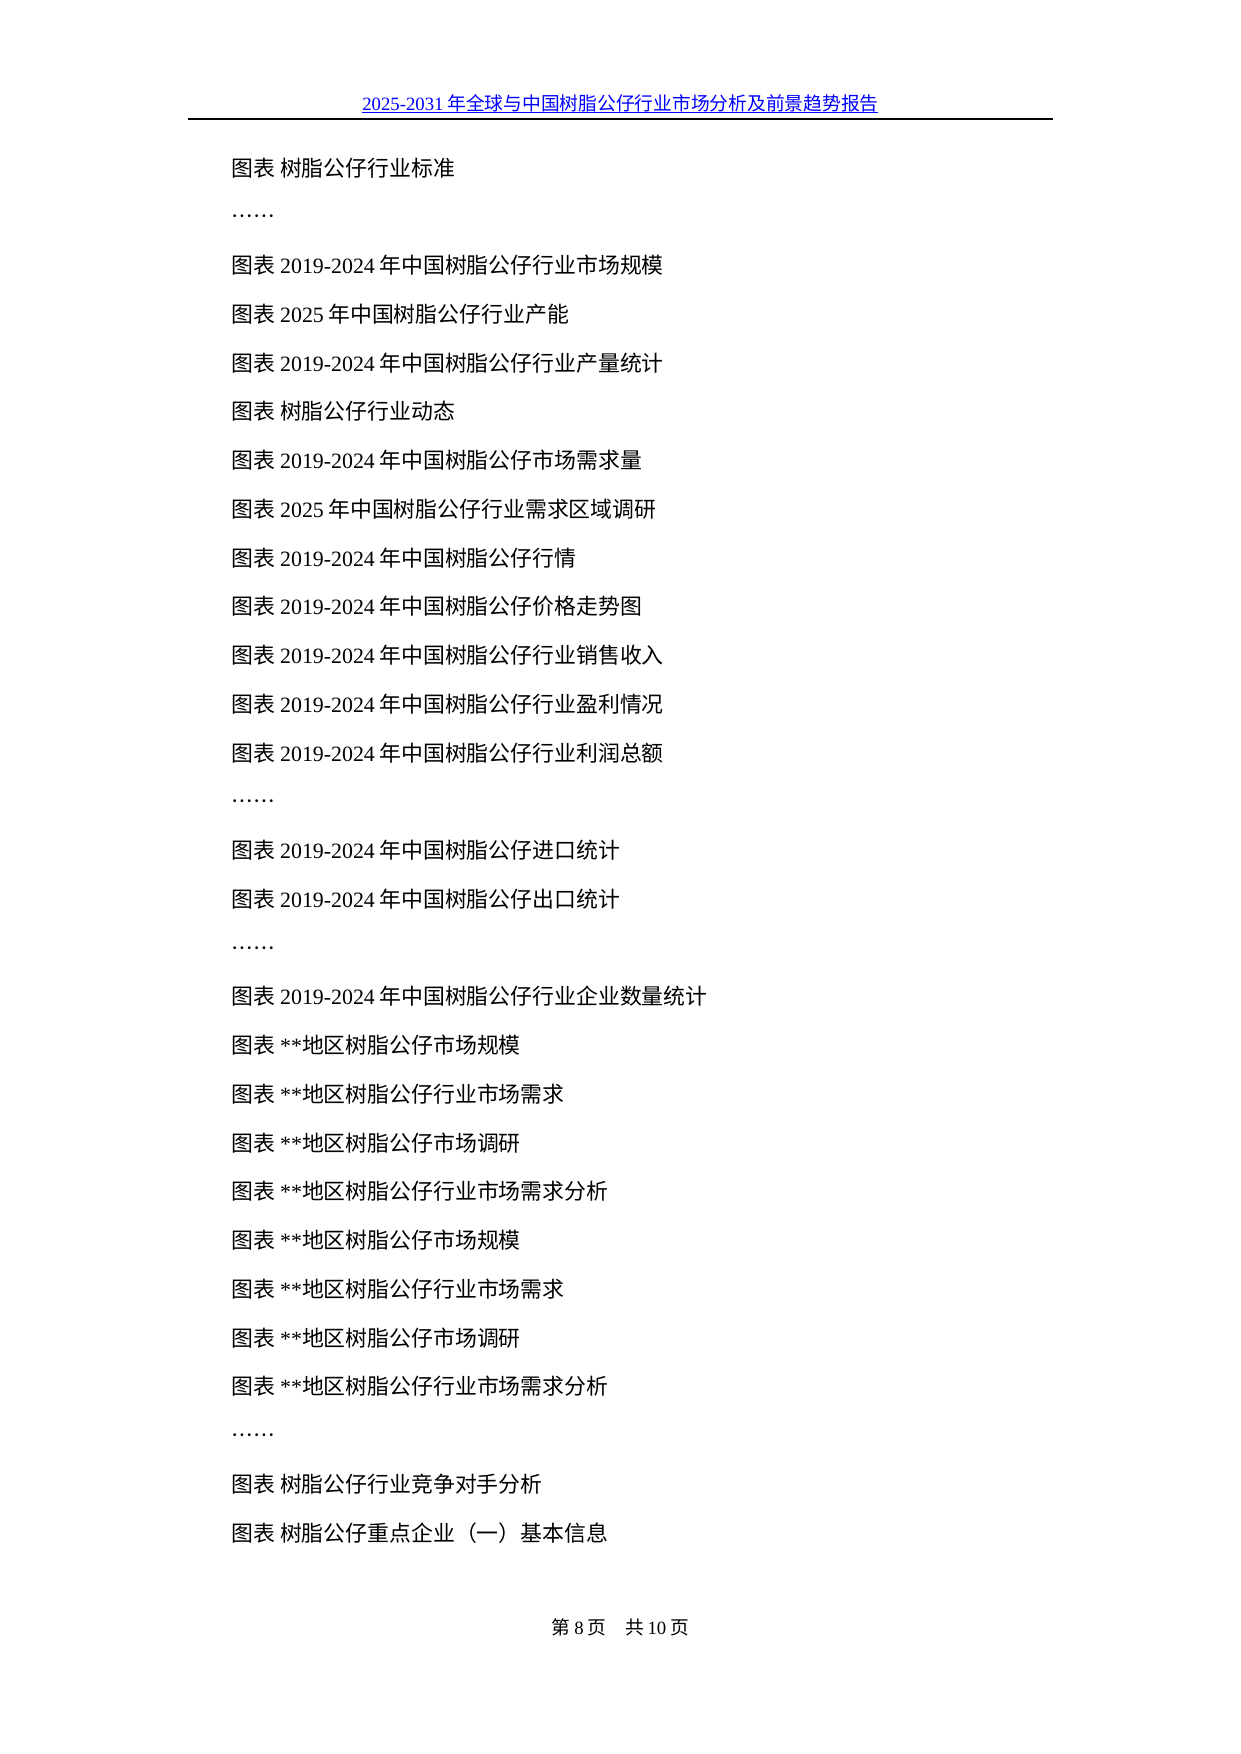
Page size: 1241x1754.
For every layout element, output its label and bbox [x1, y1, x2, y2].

text [187, 150, 1053, 1548]
